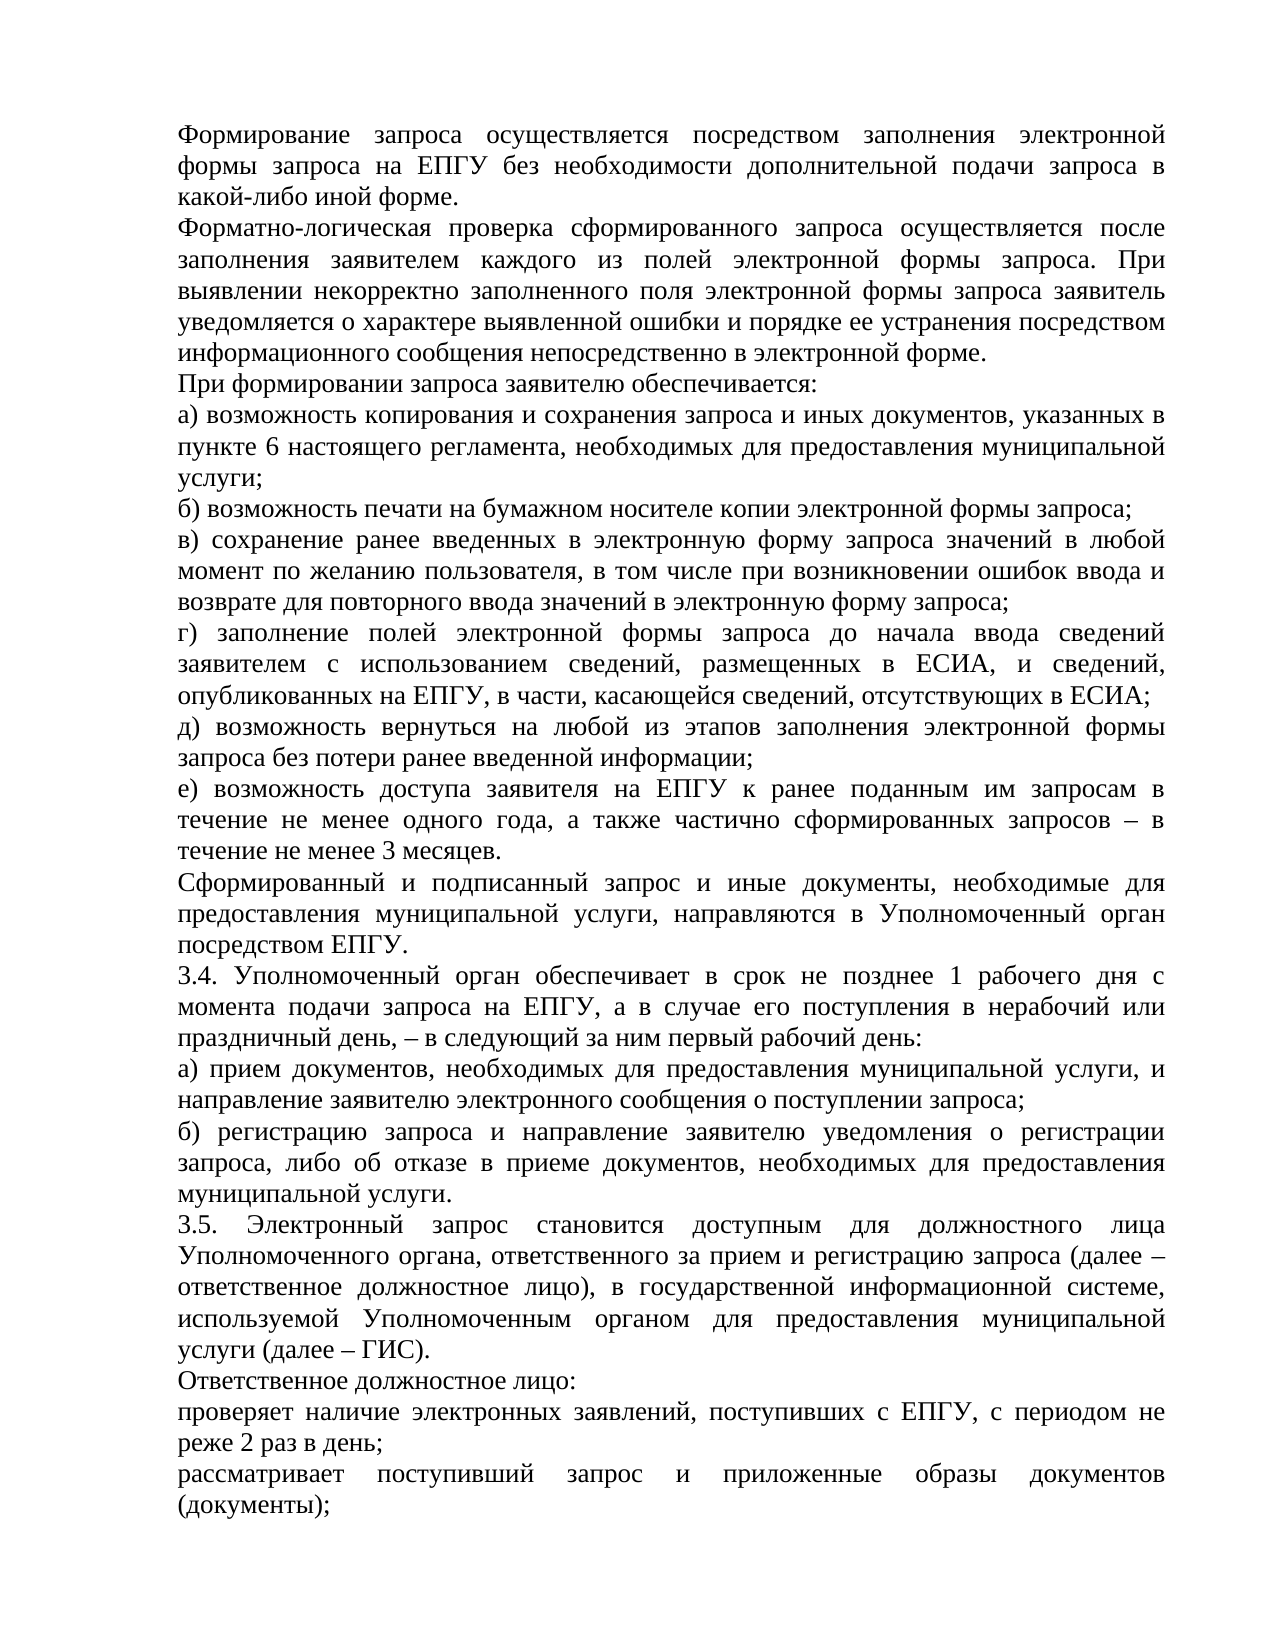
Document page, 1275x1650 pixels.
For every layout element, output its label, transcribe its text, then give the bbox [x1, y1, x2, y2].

text б) регистрацию запроса и направление заявителю уведомления о регистрации запроса, либо об отказе в приеме документов, необходимых для предоставления муниципальной услуги. [177, 1115, 1167, 1208]
text в) сохранение ранее введенных в электронную форму запроса значений в любой момент по желанию пользователя, в том числе при возникновении ошибок ввода и возврате для повторного ввода значений в электронную форму запроса; [177, 523, 1167, 616]
text Формирование запроса осуществляется посредством заполнения электронной формы запроса на ЕПГУ без необходимости дополнительной подачи запроса в какой-либо иной форме. [177, 118, 1167, 212]
text При формировании запроса заявителю обеспечивается: [177, 367, 1167, 398]
text Сформированный и подписанный запрос и иные документы, необходимые для предоставления муниципальной услуги, направляются в Уполномоченный орган посредством ЕПГУ. [177, 866, 1167, 959]
text е) возможность доступа заявителя на ЕПГУ к ранее поданным им запросам в течение не менее одного года, а также частично сформированных запросов – в течение не менее 3 месяцев. [177, 772, 1167, 866]
text 3.4. Уполномоченный орган обеспечивает в срок не позднее 1 рабочего дня с момента подачи запроса на ЕПГУ, а в случае его поступления в нерабочий или праздничный день, – в следующий за ним первый рабочий день: [177, 959, 1167, 1052]
text б) возможность печати на бумажном носителе копии электронной формы запроса; [177, 492, 1167, 523]
text г) заполнение полей электронной формы запроса до начала ввода сведений заявителем с использованием сведений, размещенных в ЕСИА, и сведений, опубликованных на ЕПГУ, в части, касающейся сведений, отсутствующих в ЕСИА; [177, 616, 1167, 710]
text а) возможность копирования и сохранения запроса и иных документов, указанных в пункте 6 настоящего регламента, необходимых для предоставления муниципальной услуги; [177, 398, 1167, 492]
text проверяет наличие электронных заявлений, поступивших с ЕПГУ, с периодом не реже 2 раз в день; [177, 1395, 1167, 1457]
text Ответственное должностное лицо: [177, 1364, 1167, 1395]
text а) прием документов, необходимых для предоставления муниципальной услуги, и направление заявителю электронного сообщения о поступлении запроса; [177, 1052, 1167, 1115]
text Форматно-логическая проверка сформированного запроса осуществляется после заполнения заявителем каждого из полей электронной формы запроса. При выявлении некорректно заполненного поля электронной формы запроса заявитель уведомляется о характере выявленной ошибки и порядке ее устранения посредством информационного сообщения непосредственно в электронной форме. [177, 212, 1167, 367]
text 3.5. Электронный запрос становится доступным для должностного лица Уполномоченного органа, ответственного за прием и регистрацию запроса (далее – ответственное должностное лицо), в государственной информационной системе, используемой Уполномоченным органом для предоставления муниципальной услуги (далее – ГИС). [177, 1208, 1167, 1364]
text рассматривает поступивший запрос и приложенные образы документов (документы); [177, 1457, 1167, 1520]
text д) возможность вернуться на любой из этапов заполнения электронной формы запроса без потери ранее введенной информации; [177, 710, 1167, 772]
